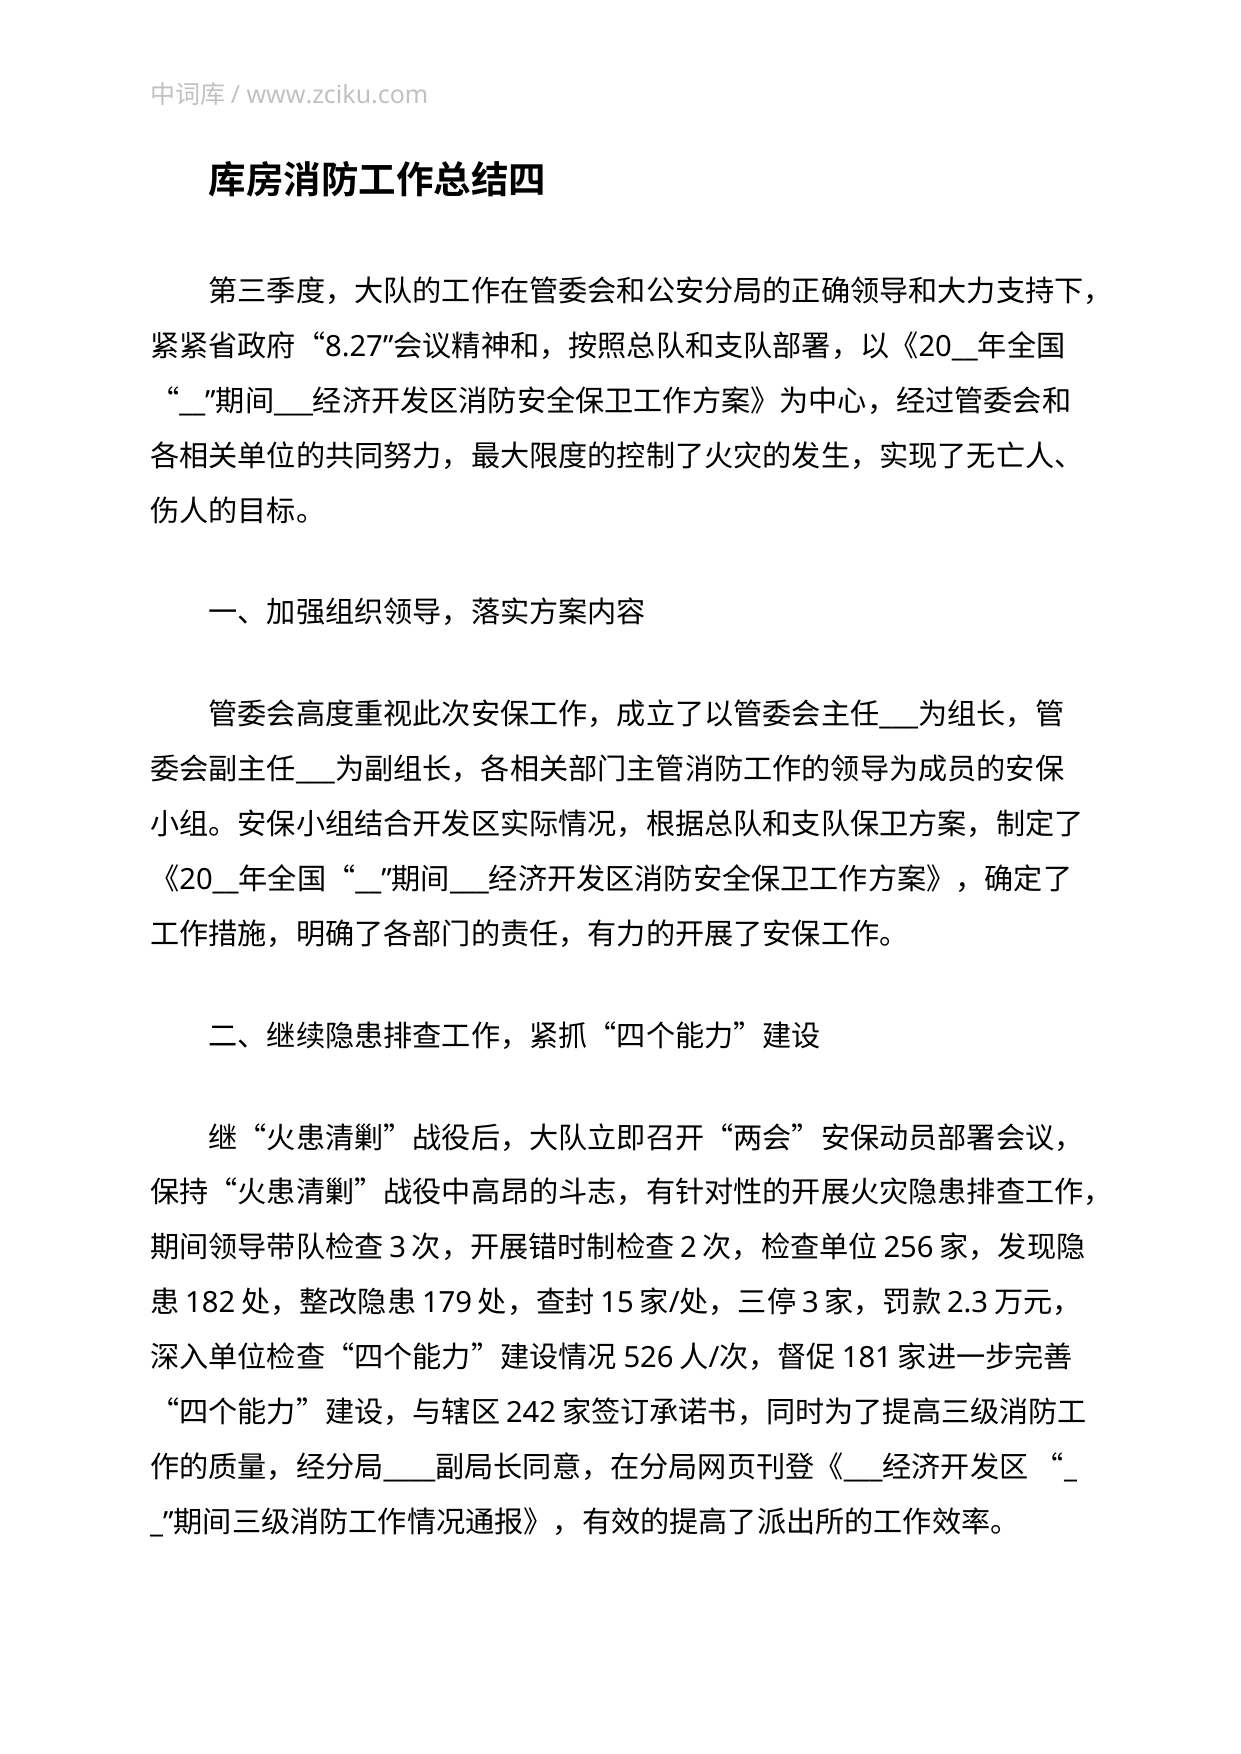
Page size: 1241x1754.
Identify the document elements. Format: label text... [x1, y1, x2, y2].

text 第三季度，大队的工作在管委会和公安分局的正确领导和大力支持下，紧紧省政府“8.27”会议精神和，按照总队和支队部署，以《20__年全国“__”期间___经济开发区消防安全保卫工作方案》为中心，经过管委会和各相关单位的共同努力，最大限度的控制了火灾的发生，实现了无亡人、伤人的目标。 [150, 267, 1090, 529]
text 继“火患清剿”战役后，大队立即召开“两会”安保动员部署会议，保持“火患清剿”战役中高昂的斗志，有针对性的开展火灾隐患排查工作，期间领导带队检查3次，开展错时制检查2次，检查单位256家，发现隐患182处，整改隐患179处，查封15家/处，三停3家，罚款2.3万元，深入单位检查“四个能力”建设情况 526人/次，督促181家进一步完善“四个能力”建设，与辖区242家签订承诺书，同时为了提高三级消防工作的质量，经分局____副局长同意，在分局网页刊登《___经济开发区 “__”期间三级消防工作情况通报》，有效的提高了派出所的工作效率。 [150, 1114, 1090, 1541]
text 一、加强组织领导，落实方案内容 [150, 589, 1090, 631]
text 管委会高度重视此次安保工作，成立了以管委会主任___为组长，管委会副主任___为副组长，各相关部门主管消防工作的领导为成员的安保小组。安保小组结合开发区实际情况，根据总队和支队保卫方案，制定了《20__年全国“__”期间___经济开发区消防安全保卫工作方案》，确定了工作措施，明确了各部门的责任，有力的开展了安保工作。 [150, 691, 1090, 953]
text 库房消防工作总结四 [150, 150, 1090, 204]
text 二、继续隐患排查工作，紧抓“四个能力”建设 [150, 1012, 1090, 1055]
